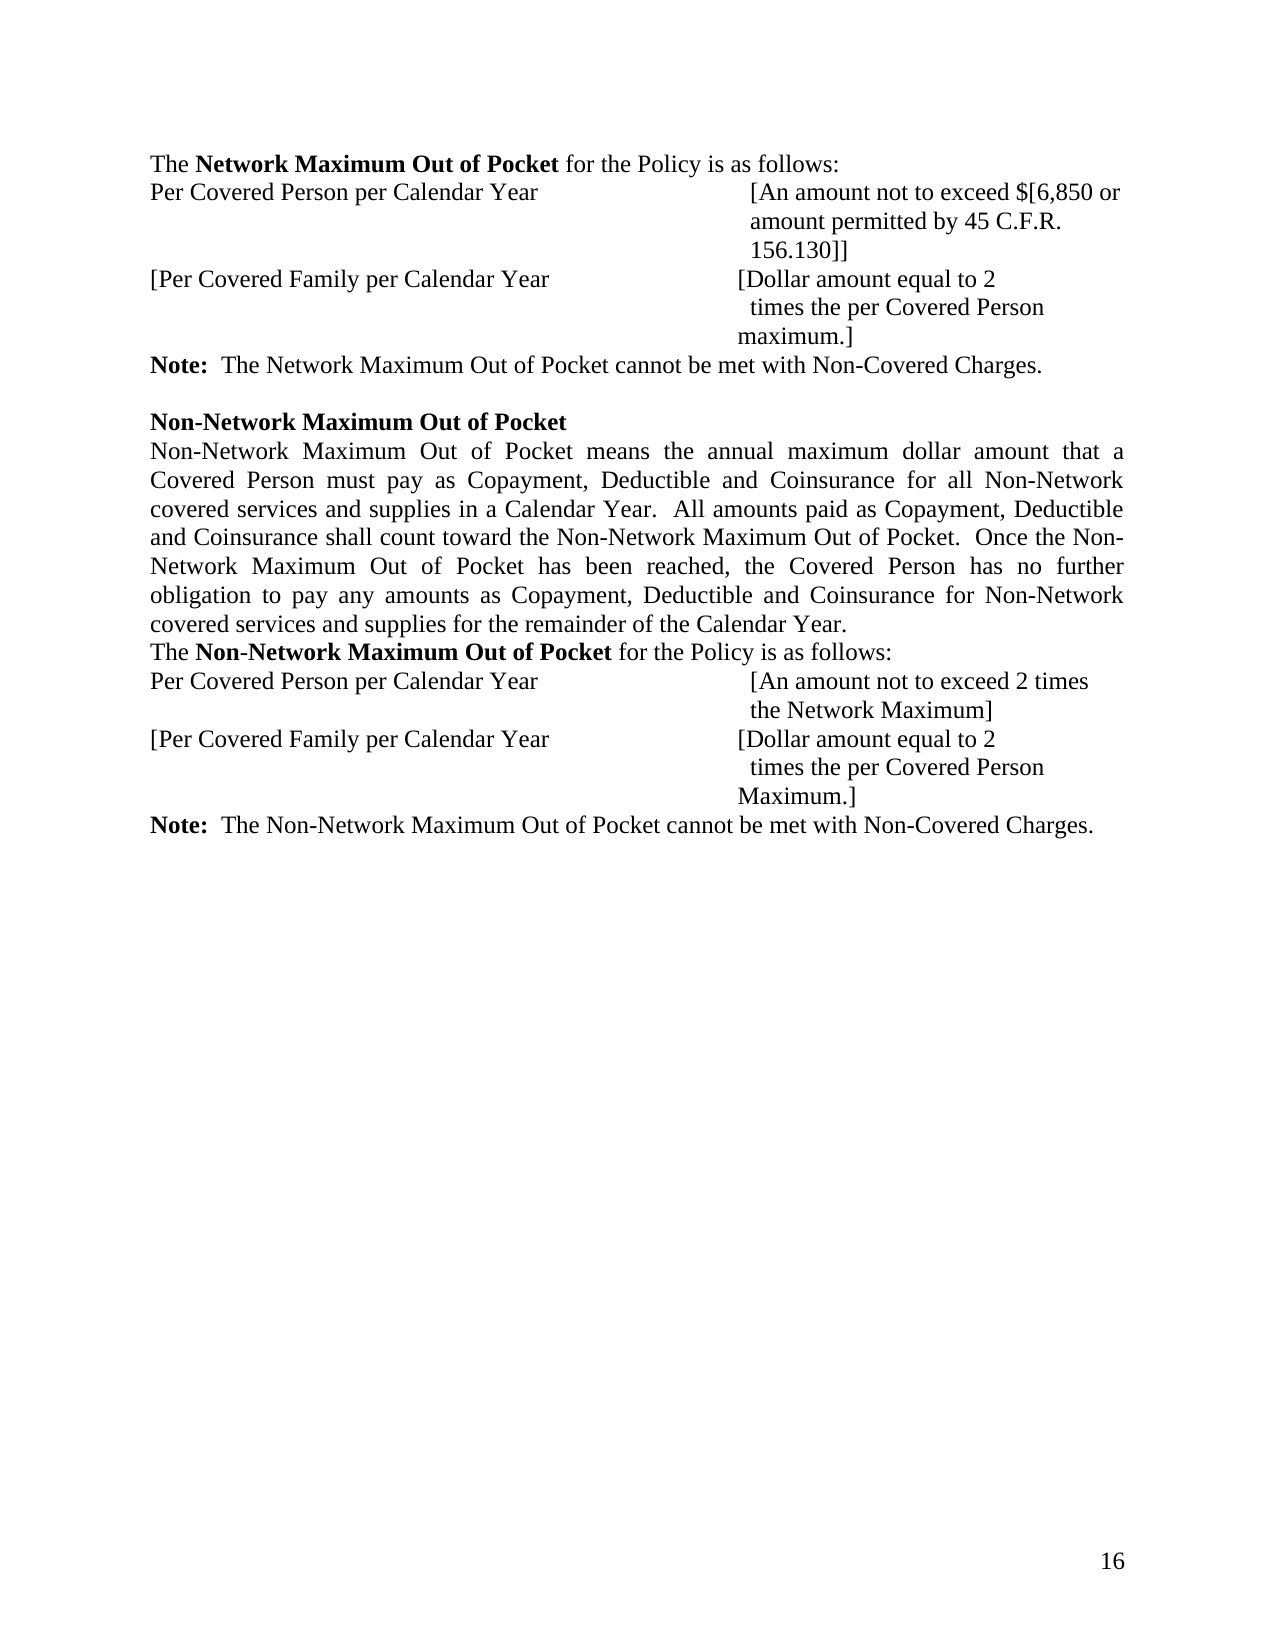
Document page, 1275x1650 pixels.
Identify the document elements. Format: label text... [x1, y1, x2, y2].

text [Per Covered Family per Calendar Year [Dollar amount equal to 2 [150, 724, 1125, 752]
text Non-Network Maximum Out of Pocket means the annual maximum dollar amount that a Covered Person must pay as Copayment, Deductible and Coinsurance for all Non-Network covered services and supplies in a Calendar Year. All amounts paid as Copayment, Deductible and Coinsurance shall count toward the Non-Network Maximum Out of Pocket. Once the Non-Network Maximum Out of Pocket has been reached, the Covered Person has no further obligation to pay any amounts as Copayment, Deductible and Coinsurance for Non-Network covered services and supplies for the remainder of the Calendar Year. [150, 436, 1125, 637]
text Per Covered Person per Calendar Year [An amount not to exceed 2 times the Network Maximum] [150, 666, 1125, 724]
text times the per Covered Person Maximum.] [737, 752, 1125, 810]
text Note: The Network Maximum Out of Pocket cannot be met with Non-Covered Charges. [150, 350, 1125, 379]
text times the per Covered Person maximum.] [737, 292, 1125, 350]
text Note: The Non-Network Maximum Out of Pocket cannot be met with Non-Covered Charges. [150, 810, 1125, 839]
text The Non-Network Maximum Out of Pocket for the Policy is as follows: [150, 637, 1125, 666]
text The Network Maximum Out of Pocket for the Policy is as follows: [150, 149, 1125, 177]
text Per Covered Person per Calendar Year [An amount not to exceed $[6,850 or amount permitted by 45 C.F.R. 156.130]] [150, 177, 1125, 264]
text [Per Covered Family per Calendar Year [Dollar amount equal to 2 [150, 264, 1125, 292]
text Non-Network Maximum Out of Pocket [150, 407, 1125, 436]
